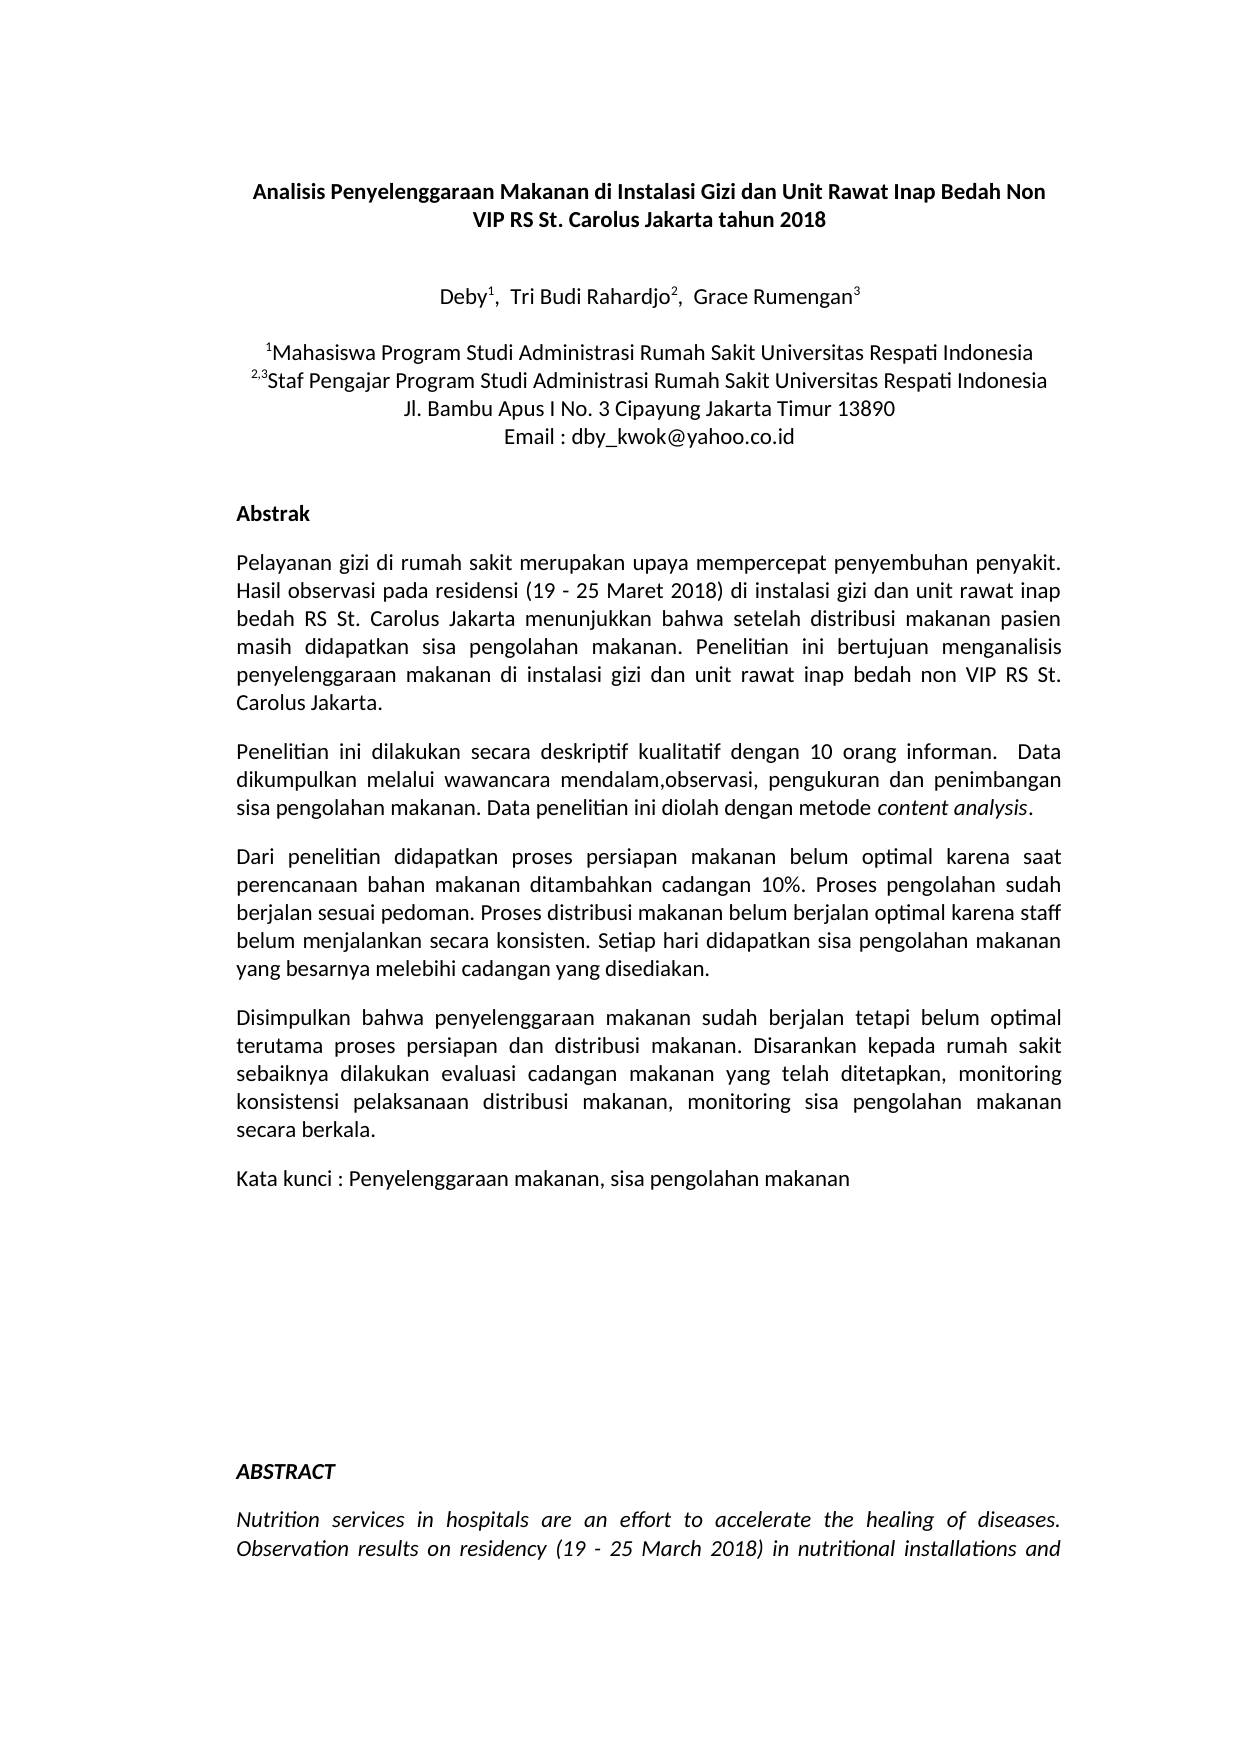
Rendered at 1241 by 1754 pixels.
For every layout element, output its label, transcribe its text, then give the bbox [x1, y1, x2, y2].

text Deby1, Tri Budi Rahardjo2, Grace Rumengan3 [236, 282, 1063, 310]
text Kata kunci : Penyelenggaraan makanan, sisa pengolahan makanan [236, 1164, 1063, 1192]
text Abstrak [236, 499, 1063, 527]
text ABSTRACT [236, 1457, 1063, 1485]
text Dari penelitian didapatkan proses persiapan makanan belum optimal karena saat perencanaan bahan makanan ditambahkan cadangan 10%. Proses pengolahan sudah berjalan sesuai pedoman. Proses distribusi makanan belum berjalan optimal karena staff belum menjalankan secara konsisten. Setiap hari didapatkan sisa pengolahan makanan yang besarnya melebihi cadangan yang disediakan. [236, 842, 1063, 982]
text Pelayanan gizi di rumah sakit merupakan upaya mempercepat penyembuhan penyakit. Hasil observasi pada residensi (19 - 25 Maret 2018) di instalasi gizi dan unit rawat inap bedah RS St. Carolus Jakarta menunjukkan bahwa setelah distribusi makanan pasien masih didapatkan sisa pengolahan makanan. Penelitian ini bertujuan menganalisis penyelenggaraan makanan di instalasi gizi dan unit rawat inap bedah non VIP RS St. Carolus Jakarta. [236, 548, 1063, 716]
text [236, 1506, 1063, 1562]
text Penelitian ini dilakukan secara deskriptif kualitatif dengan 10 orang informan. Data dikumpulkan melalui wawancara mendalam,observasi, pengukuran dan penimbangan sisa pengolahan makanan. Data penelitian ini diolah dengan metode content analysis. [236, 737, 1063, 821]
text 2,3Staf Pengajar Program Studi Administrasi Rumah Sakit Universitas Respati Indonesia [236, 366, 1063, 394]
text Disimpulkan bahwa penyelenggaraan makanan sudah berjalan tetapi belum optimal terutama proses persiapan dan distribusi makanan. Disarankan kepada rumah sakit sebaiknya dilakukan evaluasi cadangan makanan yang telah ditetapkan, monitoring konsistensi pelaksanaan distribusi makanan, monitoring sisa pengolahan makanan secara berkala. [236, 1003, 1063, 1143]
text 1Mahasiswa Program Studi Administrasi Rumah Sakit Universitas Respati Indonesia [236, 338, 1063, 366]
text Email : dby_kwok@yahoo.co.id [236, 422, 1063, 450]
text Jl. Bambu Apus I No. 3 Cipayung Jakarta Timur 13890 [236, 394, 1063, 422]
text Analisis Penyelenggaraan Makanan di Instalasi Gizi dan Unit Rawat Inap Bedah Non VIP RS St. Carolus Jakarta tahun 2018 [236, 177, 1063, 233]
